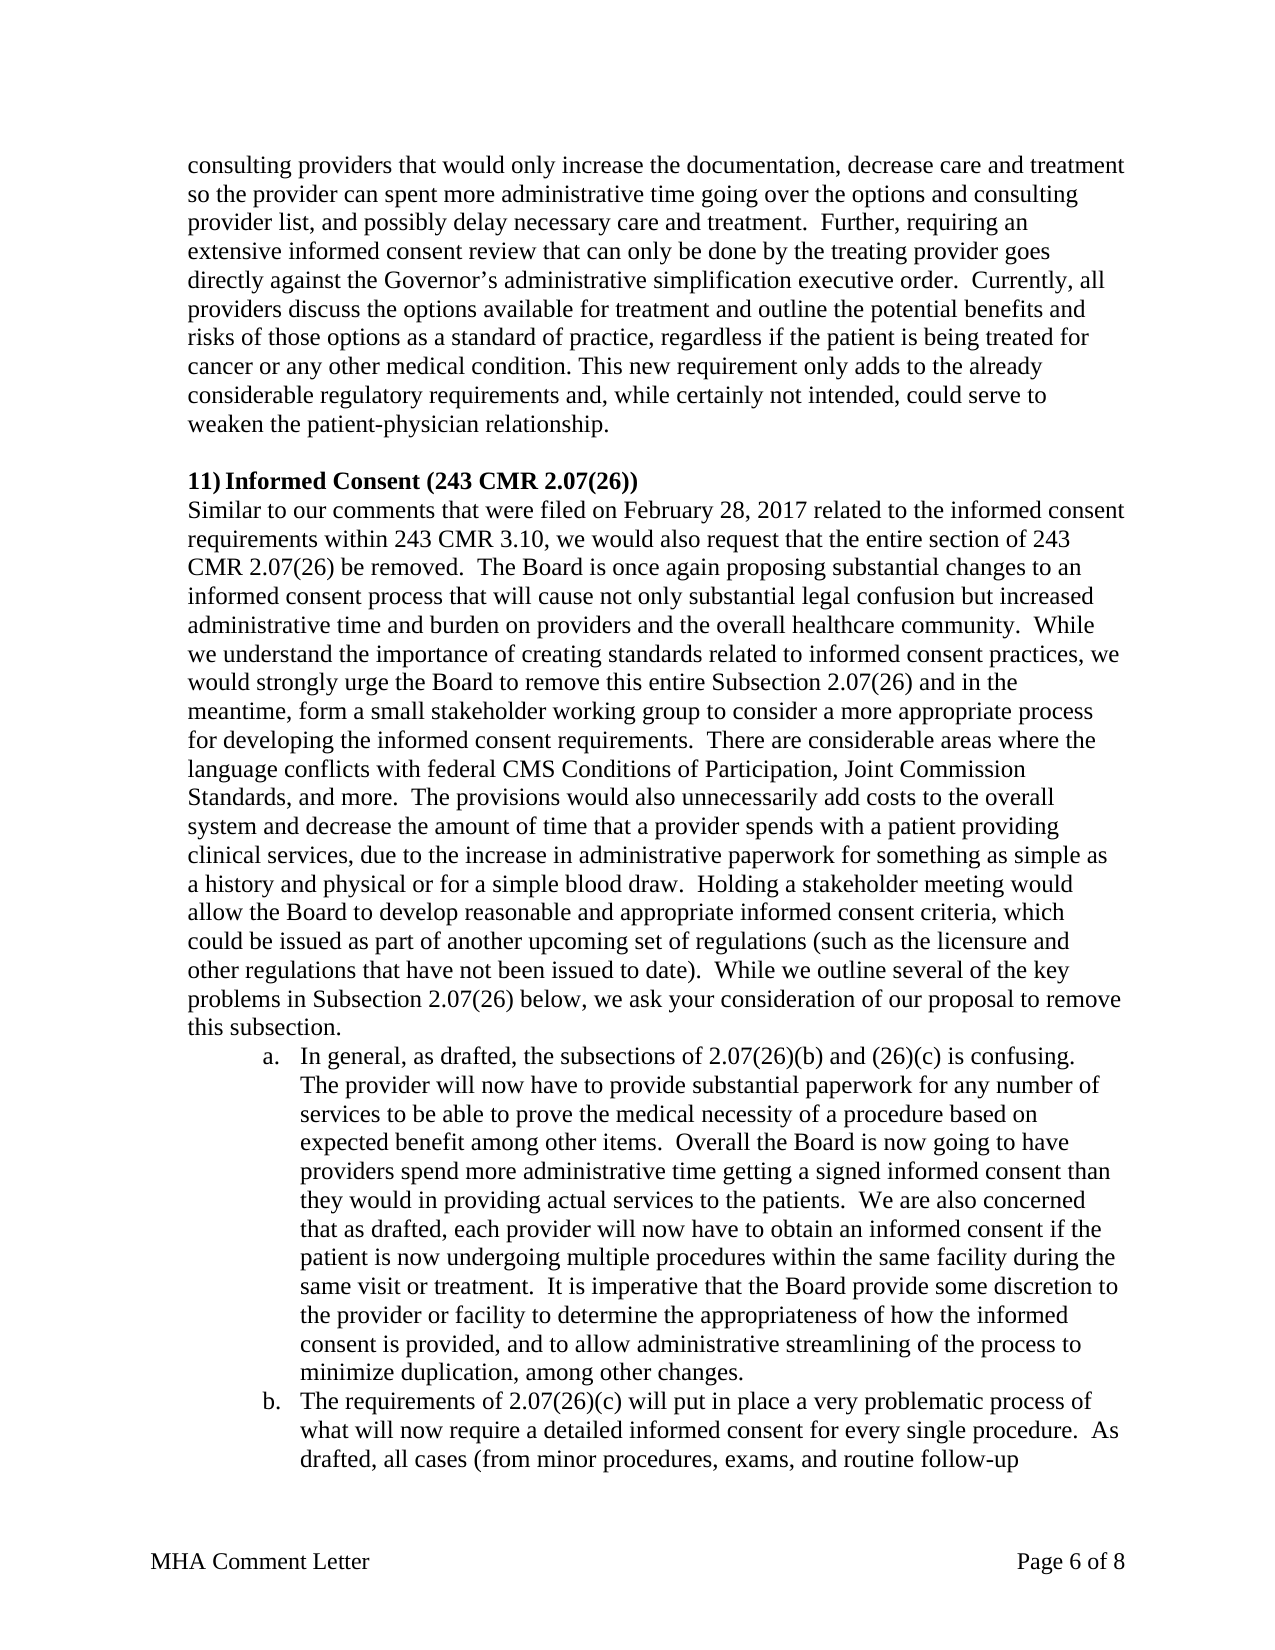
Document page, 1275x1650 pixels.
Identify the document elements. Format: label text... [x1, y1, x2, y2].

list In general, as drafted, the subsections of 2.07(26)(b) and (26)(c) is confusing. The provider will now have to provide substantial paperwork for any number of services to be able to prove the medical necessity of a procedure based on expected benefit among other items. Overall the Board is now going to have providers spend more administrative time getting a signed informed consent than they would in providing actual services to the patients. We are also concerned that as drafted, each provider will now have to obtain an informed consent if the patient is now undergoing multiple procedures within the same facility during the same visit or treatment. It is imperative that the Board provide some discretion to the provider or facility to determine the appropriateness of how the informed consent is provided, and to allow administrative streamlining of the process to minimize duplication, among other changes. [262, 1041, 1125, 1386]
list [262, 1386, 1125, 1472]
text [187, 150, 1125, 437]
list Informed Consent (243 CMR 2.07(26)) [187, 466, 1125, 495]
text Similar to our comments that were filed on February 28, 2017 related to the informed consent requirements within 243 CMR 3.10, we would also request that the entire section of 243 CMR 2.07(26) be removed. The Board is once again proposing substantial changes to an informed consent process that will cause not only substantial legal confusion but increased administrative time and burden on providers and the overall healthcare community. While we understand the importance of creating standards related to informed consent practices, we would strongly urge the Board to remove this entire Subsection 2.07(26) and in the meantime, form a small stakeholder working group to consider a more appropriate process for developing the informed consent requirements. There are considerable areas where the language conflicts with federal CMS Conditions of Participation, Joint Commission Standards, and more. The provisions would also unnecessarily add costs to the overall system and decrease the amount of time that a provider spends with a patient providing clinical services, due to the increase in administrative paperwork for something as simple as a history and physical or for a simple blood draw. Holding a stakeholder meeting would allow the Board to develop reasonable and appropriate informed consent criteria, which could be issued as part of another upcoming set of regulations (such as the licensure and other regulations that have not been issued to date). While we outline several of the key problems in Subsection 2.07(26) below, we ask your consideration of our proposal to remove this subsection. [187, 495, 1125, 1041]
